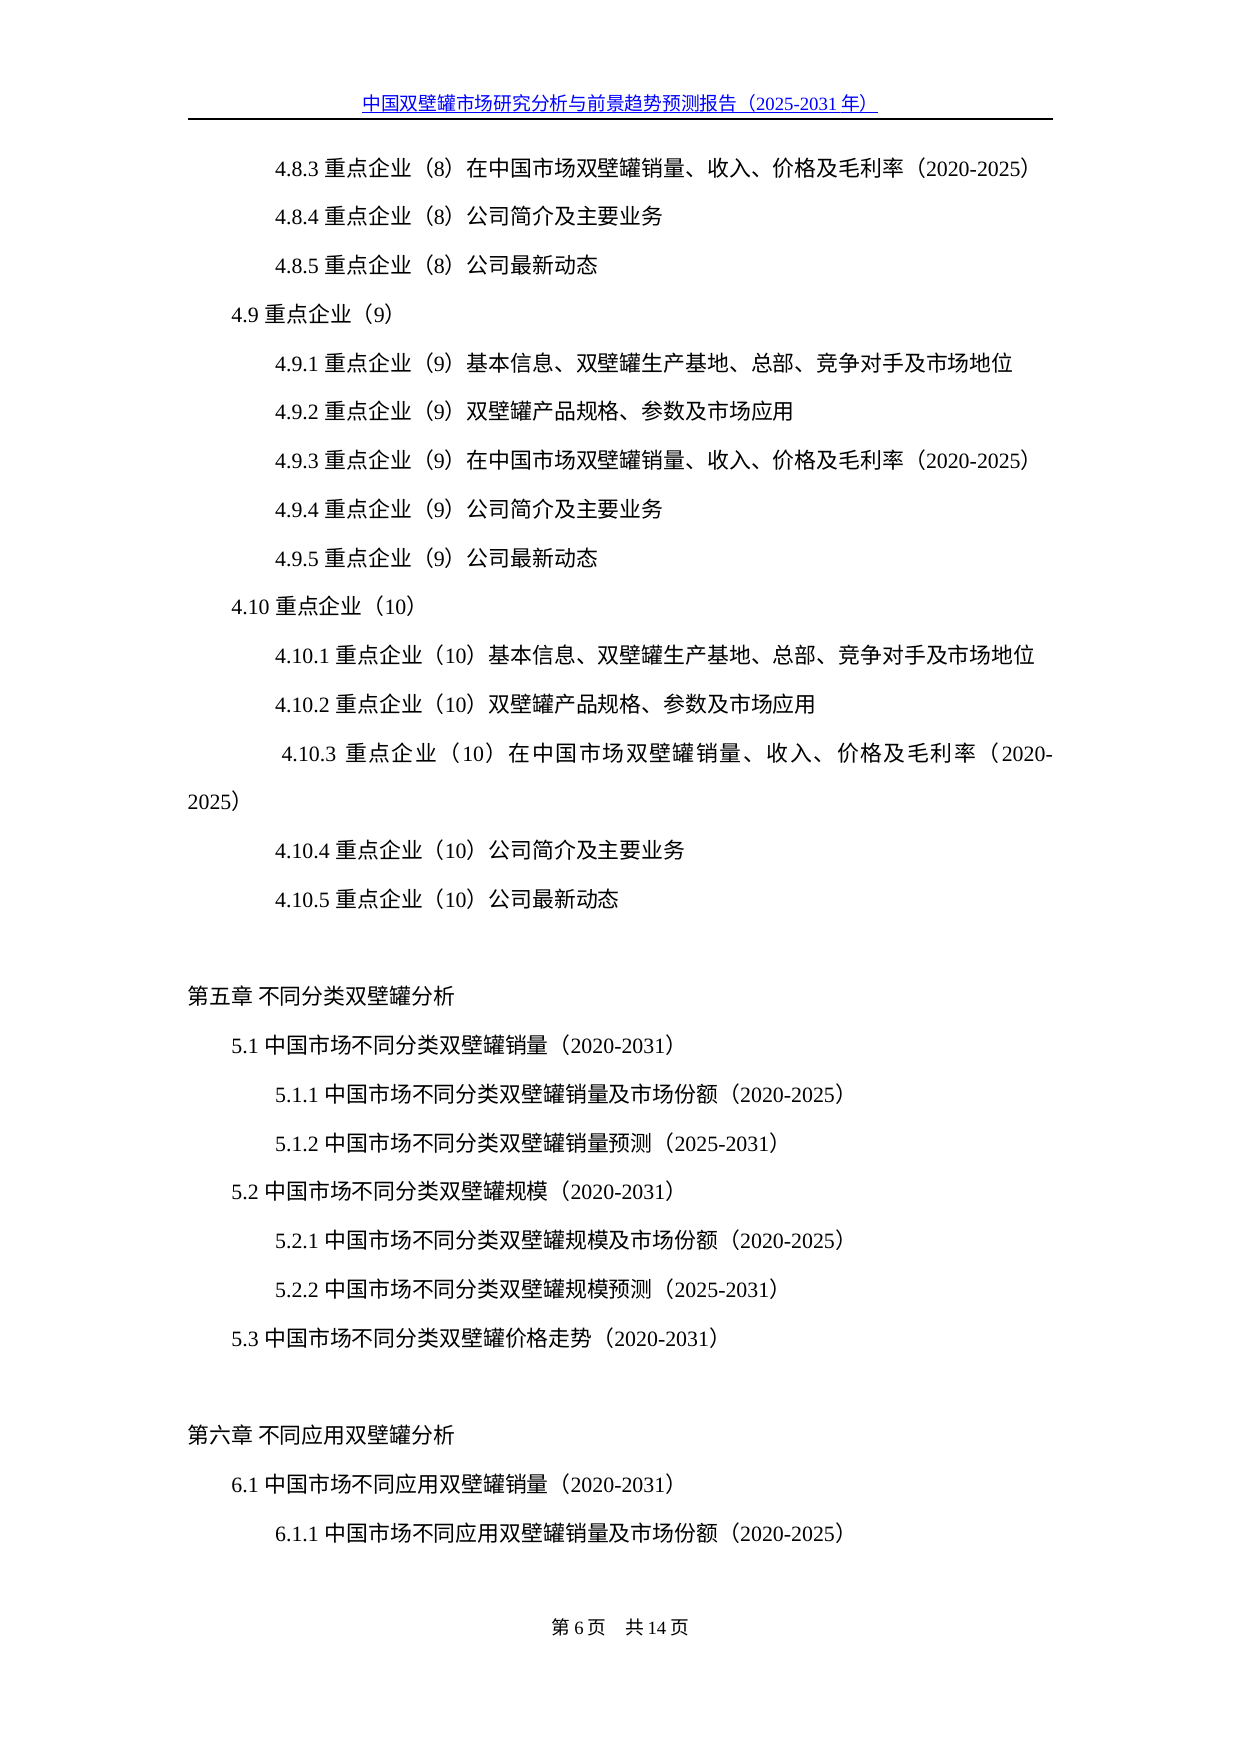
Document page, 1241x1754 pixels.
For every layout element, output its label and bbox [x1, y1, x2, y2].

text [187, 150, 1053, 1548]
